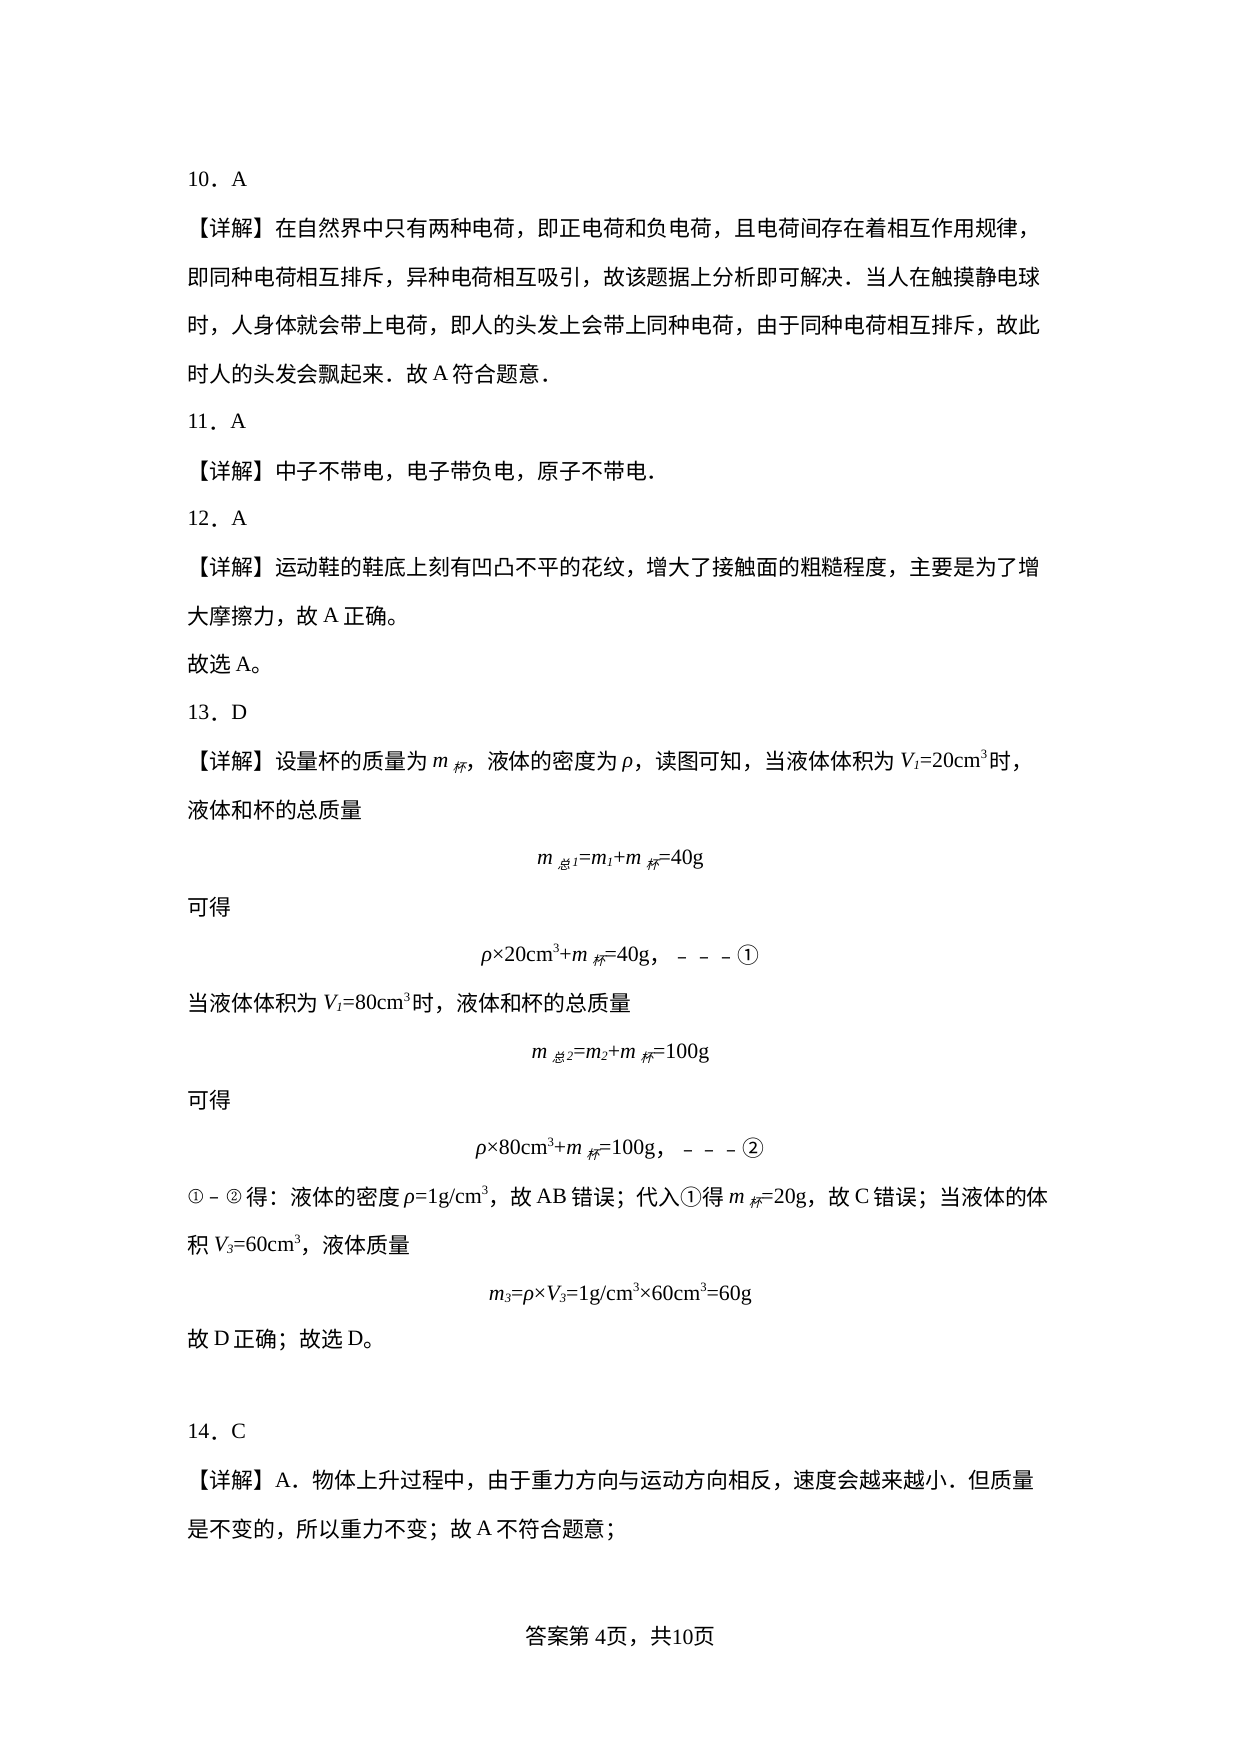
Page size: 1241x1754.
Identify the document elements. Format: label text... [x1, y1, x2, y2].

text 14．C [187, 1415, 1053, 1447]
text 11．A [187, 405, 1053, 437]
text 可得 [187, 1082, 1053, 1115]
text 12．A [187, 502, 1053, 534]
text ①﹣②得：液体的密度ρ=1g/cm3，故AB错误；代入①得m杯=20g，故C错误；当液体的体积V3=60cm3，液体质量 [187, 1179, 1053, 1260]
text 可得 [187, 889, 1053, 922]
text 【详解】设量杯的质量为m杯，液体的密度为ρ，读图可知，当液体体积为V1=20cm3时，液体和杯的总质量 [187, 744, 1053, 825]
text 【详解】运动鞋的鞋底上刻有凹凸不平的花纹，增大了接触面的粗糙程度，主要是为了增大摩擦力，故A正确。 [187, 550, 1053, 631]
text ρ×20cm3+m杯=40g，﹣﹣﹣① [187, 937, 1053, 970]
text m总1=m1+m杯=40g [187, 841, 1053, 873]
text 当液体体积为V1=80cm3时，液体和杯的总质量 [187, 986, 1053, 1018]
text 故D正确；故选D。 [187, 1321, 1053, 1354]
text m总2=m2+m杯=100g [187, 1034, 1053, 1067]
text 故选A。 [187, 647, 1053, 679]
text 10．A [187, 162, 1053, 194]
text 【详解】中子不带电，电子带负电，原子不带电． [187, 453, 1053, 486]
text m3=ρ×V3=1g/cm3×60cm3=60g [187, 1276, 1053, 1309]
text ρ×80cm3+m杯=100g，﹣﹣﹣② [187, 1131, 1053, 1163]
text 【详解】A．物体上升过程中，由于重力方向与运动方向相反，速度会越来越小．但质量是不变的，所以重力不变；故A不符合题意； [187, 1463, 1053, 1544]
text 【详解】在自然界中只有两种电荷，即正电荷和负电荷，且电荷间存在着相互作用规律，即同种电荷相互排斥，异种电荷相互吸引，故该题据上分析即可解决．当人在触摸静电球时，人身体就会带上电荷，即人的头发上会带上同种电荷，由于同种电荷相互排斥，故此时人的头发会飘起来．故A符合题意． [187, 210, 1053, 389]
text 13．D [187, 695, 1053, 728]
